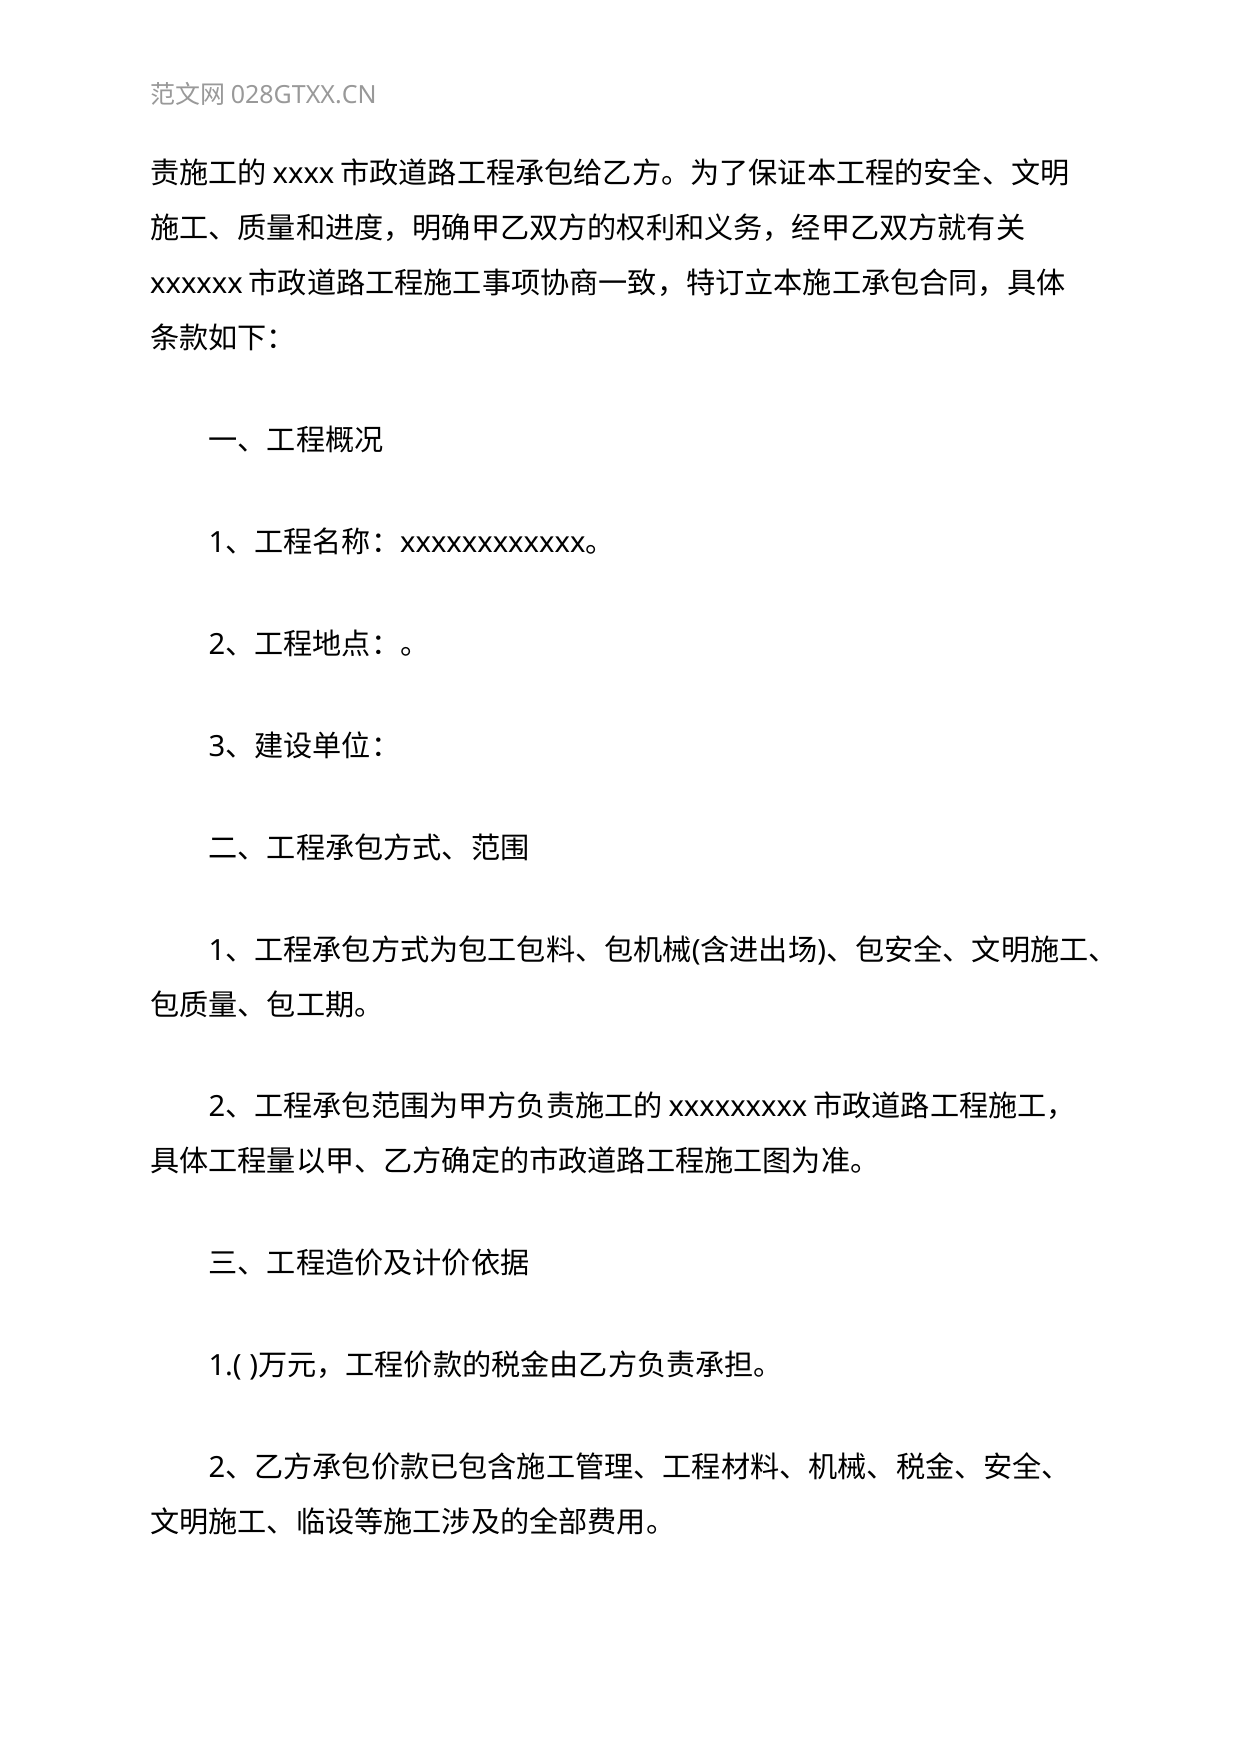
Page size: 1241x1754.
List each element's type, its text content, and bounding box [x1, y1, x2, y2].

text 三、工程造价及计价依据 [150, 1240, 1090, 1282]
text 二、工程承包方式、范围 [150, 824, 1090, 867]
text 1.( )万元，工程价款的税金由乙方负责承担。 [150, 1341, 1090, 1384]
text 1、工程承包方式为包工包料、包机械(含进出场)、包安全、文明施工、包质量、包工期。 [150, 926, 1090, 1023]
text 1、工程名称：xxxxxxxxxxxx。 [150, 518, 1090, 561]
text 2、工程地点：。 [150, 620, 1090, 663]
text 3、建设单位： [150, 722, 1090, 765]
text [150, 150, 1090, 357]
text 2、乙方承包价款已包含施工管理、工程材料、机械、税金、安全、文明施工、临设等施工涉及的全部费用。 [150, 1443, 1090, 1541]
text 2、工程承包范围为甲方负责施工的xxxxxxxxx市政道路工程施工，具体工程量以甲、乙方确定的市政道路工程施工图为准。 [150, 1083, 1090, 1180]
text 一、工程概况 [150, 417, 1090, 459]
